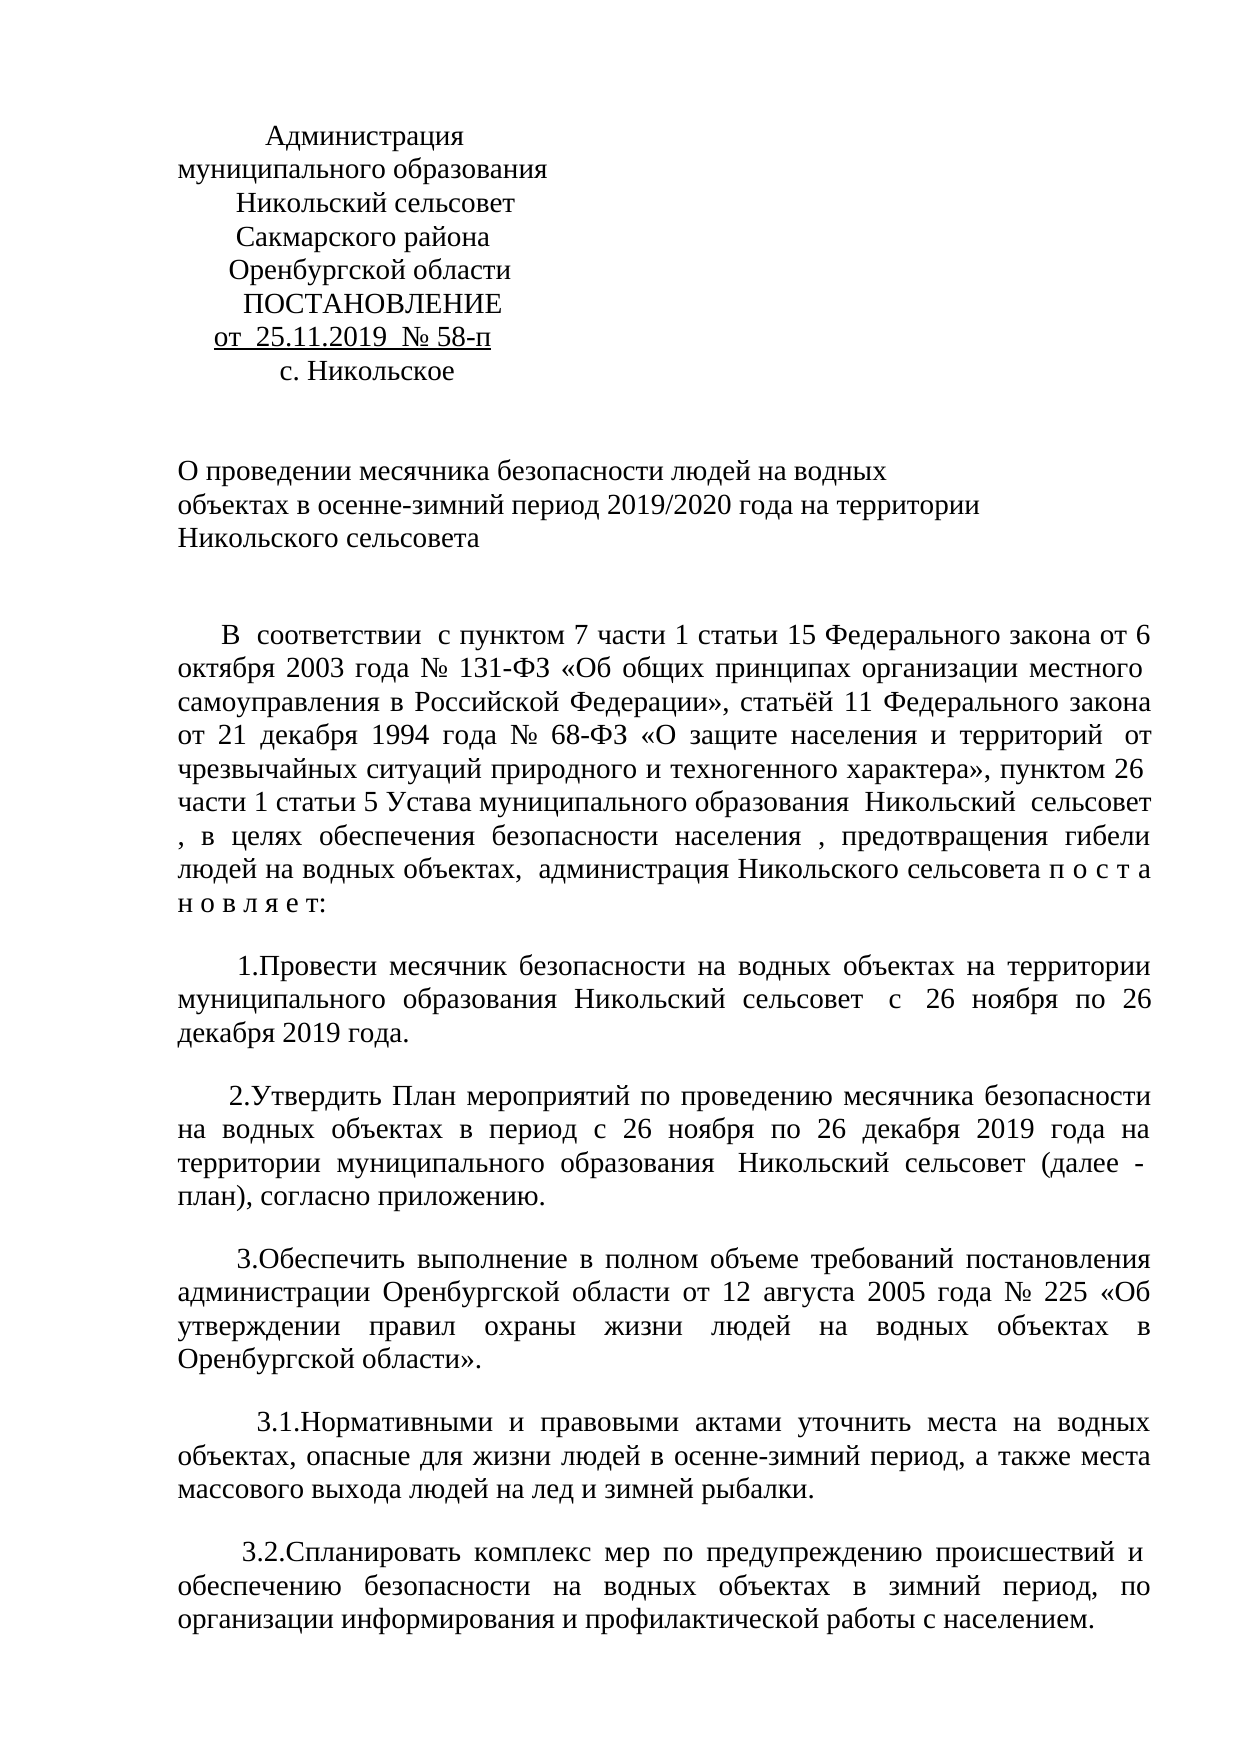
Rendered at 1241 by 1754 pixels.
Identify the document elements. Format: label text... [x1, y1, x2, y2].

text ПОСТАНОВЛЕНИЕ [177, 286, 1152, 319]
text Администрация [177, 118, 1152, 152]
text В соответствии с пунктом 7 части 1 статьи 15 Федерального закона от 6 октября 2003 года № 131-ФЗ «Об общих принципах организации местного самоуправления в Российской Федерации», статьёй 11 Федерального закона от 21 декабря 1994 года № 68-ФЗ «О защите населения и территорий от чрезвычайных ситуаций природного и техногенного характера», пунктом 26 части 1 статьи 5 Устава муниципального образования Никольский сельсовет , в целях обеспечения безопасности населения , предотвращения гибели людей на водных объектах, администрация Никольского сельсовета п о с т а н о в л я е т: [177, 617, 1152, 919]
text О проведении месячника безопасности людей на водных [177, 453, 1152, 487]
text 2.Утвердить План мероприятий по проведению месячника безопасности на водных объектах в период с 26 ноября по 26 декабря 2019 года на территории муниципального образования Никольский сельсовет (далее - план), согласно приложению. [177, 1078, 1152, 1212]
text муниципального образования [177, 152, 1152, 185]
text объектах в осенне-зимний период 2019/2020 года на территории [177, 487, 1152, 521]
text Сакмарского района [177, 219, 1152, 252]
text 3.Обеспечить выполнение в полном объеме требований постановления администрации Оренбургской области от 12 августа 2005 года № 225 «Об утверждении правил охраны жизни людей на водных объектах в Оренбургской области». [177, 1241, 1152, 1375]
text 1.Провести месячник безопасности на водных объектах на территории муниципального образования Никольский сельсовет с 26 ноября по 26 декабря 2019 года. [177, 948, 1152, 1048]
text Никольский сельсовет [177, 185, 1152, 219]
text от 25.11.2019 № 58-п [177, 319, 1152, 353]
text 3.2.Спланировать комплекс мер по предупреждению происшествий и обеспечению безопасности на водных объектах в зимний период, по организации информирования и профилактической работы с населением. [177, 1534, 1152, 1635]
text с. Никольское [177, 353, 1152, 386]
text 3.1.Нормативными и правовыми актами уточнить места на водных объектах, опасные для жизни людей в осенне-зимний период, а также места массового выхода людей на лед и зимней рыбалки. [177, 1404, 1152, 1505]
text Никольского сельсовета [177, 521, 1152, 554]
text Оренбургской области [177, 252, 1152, 286]
